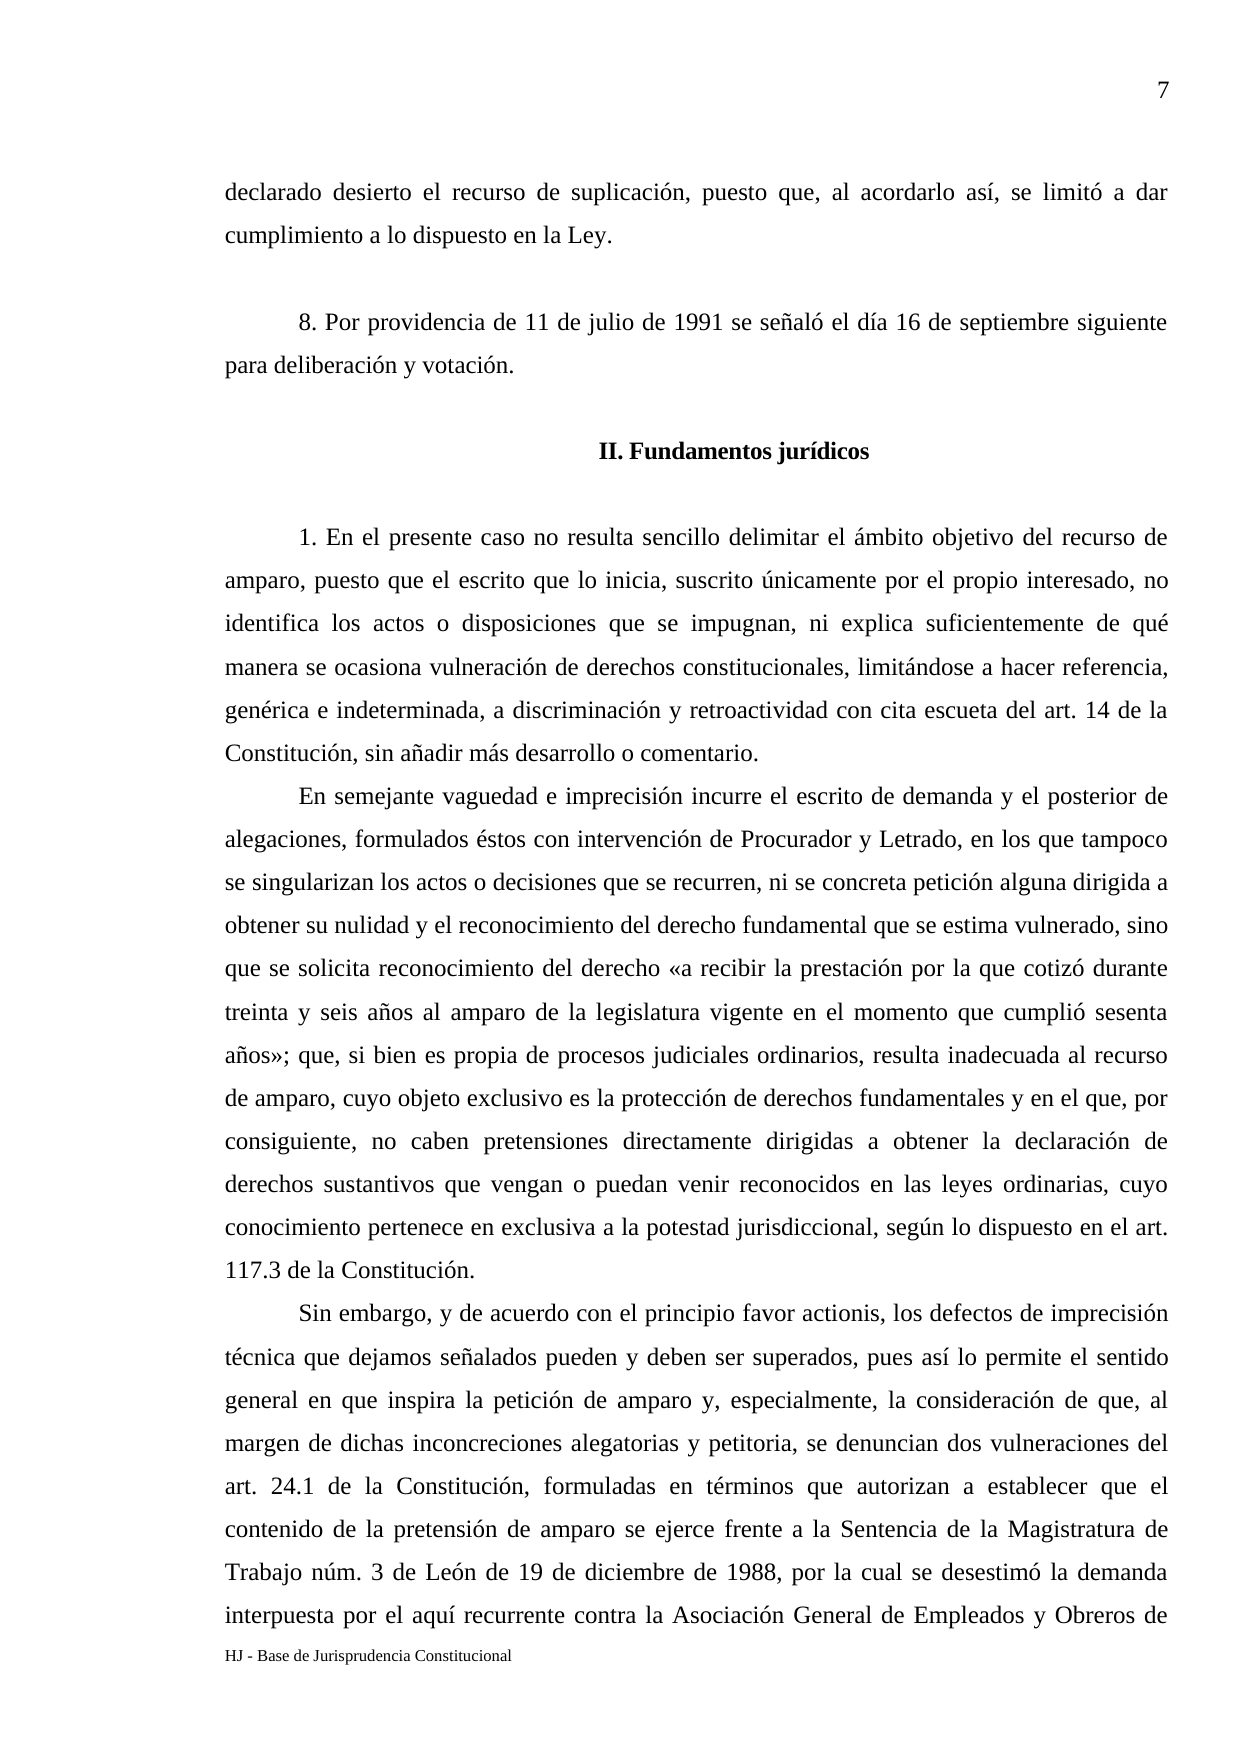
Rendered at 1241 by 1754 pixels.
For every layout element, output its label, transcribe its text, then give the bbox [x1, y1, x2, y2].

text En semejante vaguedad e imprecisión incurre el escrito de demanda y el posterior de alegaciones, formulados éstos con intervención de Procurador y Letrado, en los que tampoco se singularizan los actos o decisiones que se recurren, ni se concreta petición alguna dirigida a obtener su nulidad y el reconocimiento del derecho fundamental que se estima vulnerado, sino que se solicita reconocimiento del derecho «a recibir la prestación por la que cotizó durante treinta y seis años al amparo de la legislatura vigente en el momento que cumplió sesenta años»; que, si bien es propia de procesos judiciales ordinarios, resulta inadecuada al recurso de amparo, cuyo objeto exclusivo es la protección de derechos fundamentales y en el que, por consiguiente, no caben pretensiones directamente dirigidas a obtener la declaración de derechos sustantivos que vengan o puedan venir reconocidos en las leyes ordinarias, cuyo conocimiento pertenece en exclusiva a la potestad jurisdiccional, según lo dispuesto en el art. 117.3 de la Constitución. [224, 781, 1169, 1284]
text 1. En el presente caso no resulta sencillo delimitar el ámbito objetivo del recurso de amparo, puesto que el escrito que lo inicia, suscrito únicamente por el propio interesado, no identifica los actos o disposiciones que se impugnan, ni explica suficientemente de qué manera se ocasiona vulneración de derechos constitucionales, limitándose a hacer referencia, genérica e indeterminada, a discriminación y retroactividad con cita escueta del art. 14 de la Constitución, sin añadir más desarrollo o comentario. [224, 522, 1169, 767]
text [224, 177, 1169, 249]
subtitle II. Fundamentos jurídicos [224, 436, 1169, 465]
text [224, 1298, 1169, 1629]
text 8. Por providencia de 11 de julio de 1991 se señaló el día 16 de septiembre siguiente para deliberación y votación. [224, 307, 1169, 378]
